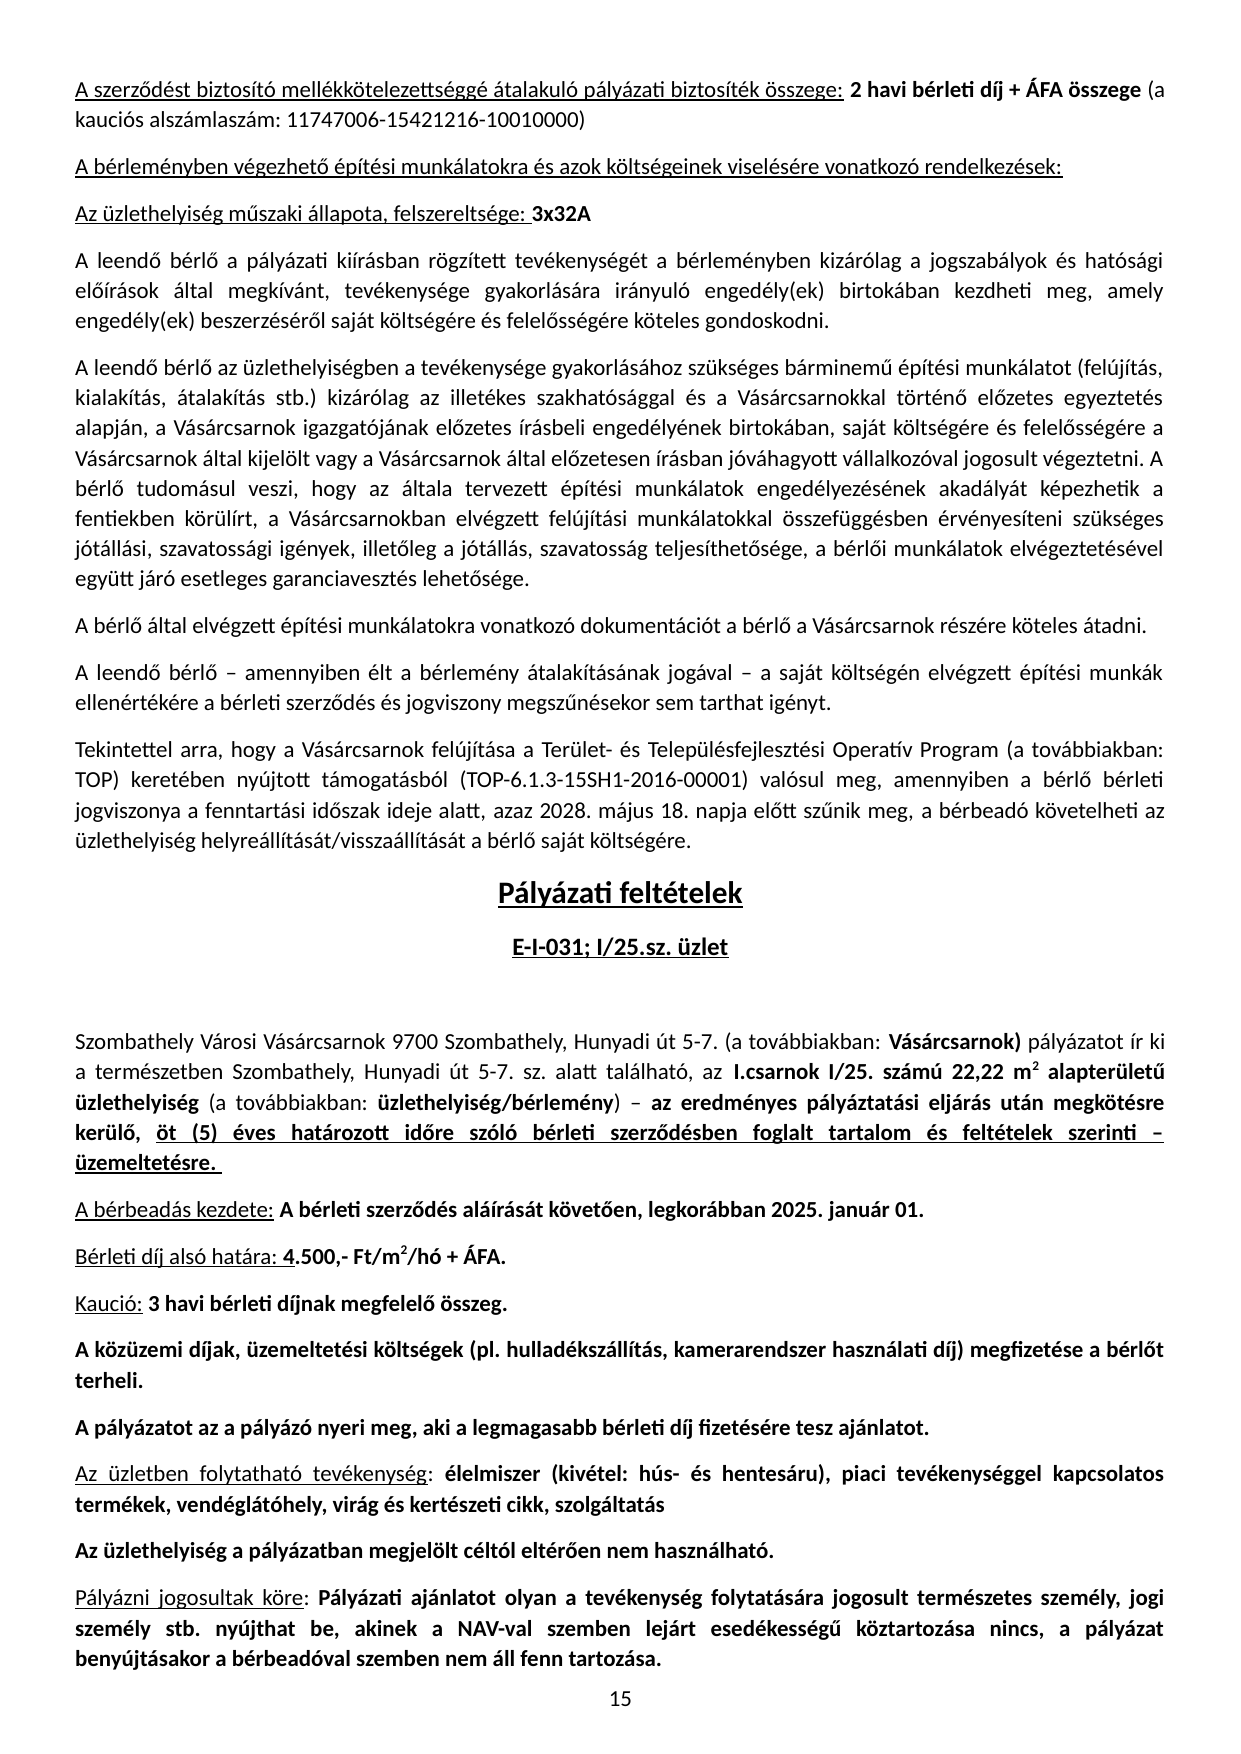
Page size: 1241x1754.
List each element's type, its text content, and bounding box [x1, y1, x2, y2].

text E-I-031; I/25.sz. üzlet [75, 931, 1165, 961]
text A bérlő által elvégzett építési munkálatokra vonatkozó dokumentációt a bérlő a Vásárcsarnok részére köteles átadni. [75, 611, 1165, 639]
text Pályázati feltételek [75, 873, 1165, 911]
text A leendő bérlő az üzlethelyiségben a tevékenysége gyakorlásához szükséges bárminemű építési munkálatot (felújítás, kialakítás, átalakítás stb.) kizárólag az illetékes szakhatósággal és a Vásárcsarnokkal történő előzetes egyeztetés alapján, a Vásárcsarnok igazgatójának előzetes írásbeli engedélyének birtokában, saját költségére és felelősségére a Vásárcsarnok által kijelölt vagy a Vásárcsarnok által előzetesen írásban jóváhagyott vállalkozóval jogosult végeztetni. A bérlő tudomásul veszi, hogy az általa tervezett építési munkálatok engedélyezésének akadályát képezhetik a fentiekben körülírt, a Vásárcsarnokban elvégzett felújítási munkálatokkal összefüggésben érvényesíteni szükséges jótállási, szavatossági igények, illetőleg a jótállás, szavatosság teljesíthetősége, a bérlői munkálatok elvégeztetésével együtt járó esetleges garanciavesztés lehetősége. [75, 353, 1165, 593]
text Kaució: 3 havi bérleti díjnak megfelelő összeg. [75, 1289, 1165, 1317]
text Az üzlethelyiség műszaki állapota, felszereltsége: 3x32A [75, 199, 1165, 227]
text A leendő bérlő – amennyiben élt a bérlemény átalakításának jogával – a saját költségén elvégzett építési munkák ellenértékére a bérleti szerződés és jogviszony megszűnésekor sem tarthat igényt. [75, 658, 1165, 717]
text Bérleti díj alsó határa: 4.500,- Ft/m2/hó + ÁFA. [75, 1242, 1165, 1270]
text A bérleményben végezhető építési munkálatokra és azok költségeinek viselésére vonatkozó rendelkezések: [75, 152, 1165, 180]
text Az üzlethelyiség a pályázatban megjelölt céltól eltérően nem használható. [75, 1537, 1165, 1564]
text Tekintettel arra, hogy a Vásárcsarnok felújítása a Terület- és Településfejlesztési Operatív Program (a továbbiakban: TOP) keretében nyújtott támogatásból (TOP-6.1.3-15SH1-2016-00001) valósul meg, amennyiben a bérlő bérleti jogviszonya a fenntartási időszak ideje alatt, azaz 2028. május 18. napja előtt szűnik meg, a bérbeadó követelheti az üzlethelyiség helyreállítását/visszaállítását a bérlő saját költségére. [75, 735, 1165, 854]
text Pályázni jogosultak köre: Pályázati ajánlatot olyan a tevékenység folytatására jogosult természetes személy, jogi személy stb. nyújthat be, akinek a NAV-val szemben lejárt esedékességű köztartozása nincs, a pályázat benyújtásakor a bérbeadóval szemben nem áll fenn tartozása. [75, 1583, 1165, 1672]
text A szerződést biztosító mellékkötelezettséggé átalakuló pályázati biztosíték összege: 2 havi bérleti díj + ÁFA összege (a kauciós alszámlaszám: 11747006-15421216-10010000) [75, 75, 1165, 133]
text A közüzemi díjak, üzemeltetési költségek (pl. hulladékszállítás, kamerarendszer használati díj) megfizetése a bérlőt terheli. [75, 1336, 1165, 1394]
text Az üzletben folytatható tevékenység: élelmiszer (kivétel: hús- és hentesáru), piaci tevékenységgel kapcsolatos termékek, vendéglátóhely, virág és kertészeti cikk, szolgáltatás [75, 1459, 1165, 1518]
text A pályázatot az a pályázó nyeri meg, aki a legmagasabb bérleti díj fizetésére tesz ajánlatot. [75, 1413, 1165, 1441]
text A leendő bérlő a pályázati kiírásban rögzített tevékenységét a bérleményben kizárólag a jogszabályok és hatósági előírások által megkívánt, tevékenysége gyakorlására irányuló engedély(ek) birtokában kezdheti meg, amely engedély(ek) beszerzéséről saját költségére és felelősségére köteles gondoskodni. [75, 246, 1165, 334]
text Szombathely Városi Vásárcsarnok 9700 Szombathely, Hunyadi út 5-7. (a továbbiakban: Vásárcsarnok) pályázatot ír ki a természetben Szombathely, Hunyadi út 5-7. sz. alatt található, az I.csarnok I/25. számú 22,22 m2 alapterületű üzlethelyiség (a továbbiakban: üzlethelyiség/bérlemény) – az eredményes pályáztatási eljárás után megkötésre kerülő, öt (5) éves határozott időre szóló bérleti szerződésben foglalt tartalom és feltételek szerinti – üzemeltetésre. [75, 1027, 1165, 1176]
text A bérbeadás kezdete: A bérleti szerződés aláírását követően, legkorábban 2025. január 01. [75, 1195, 1165, 1223]
